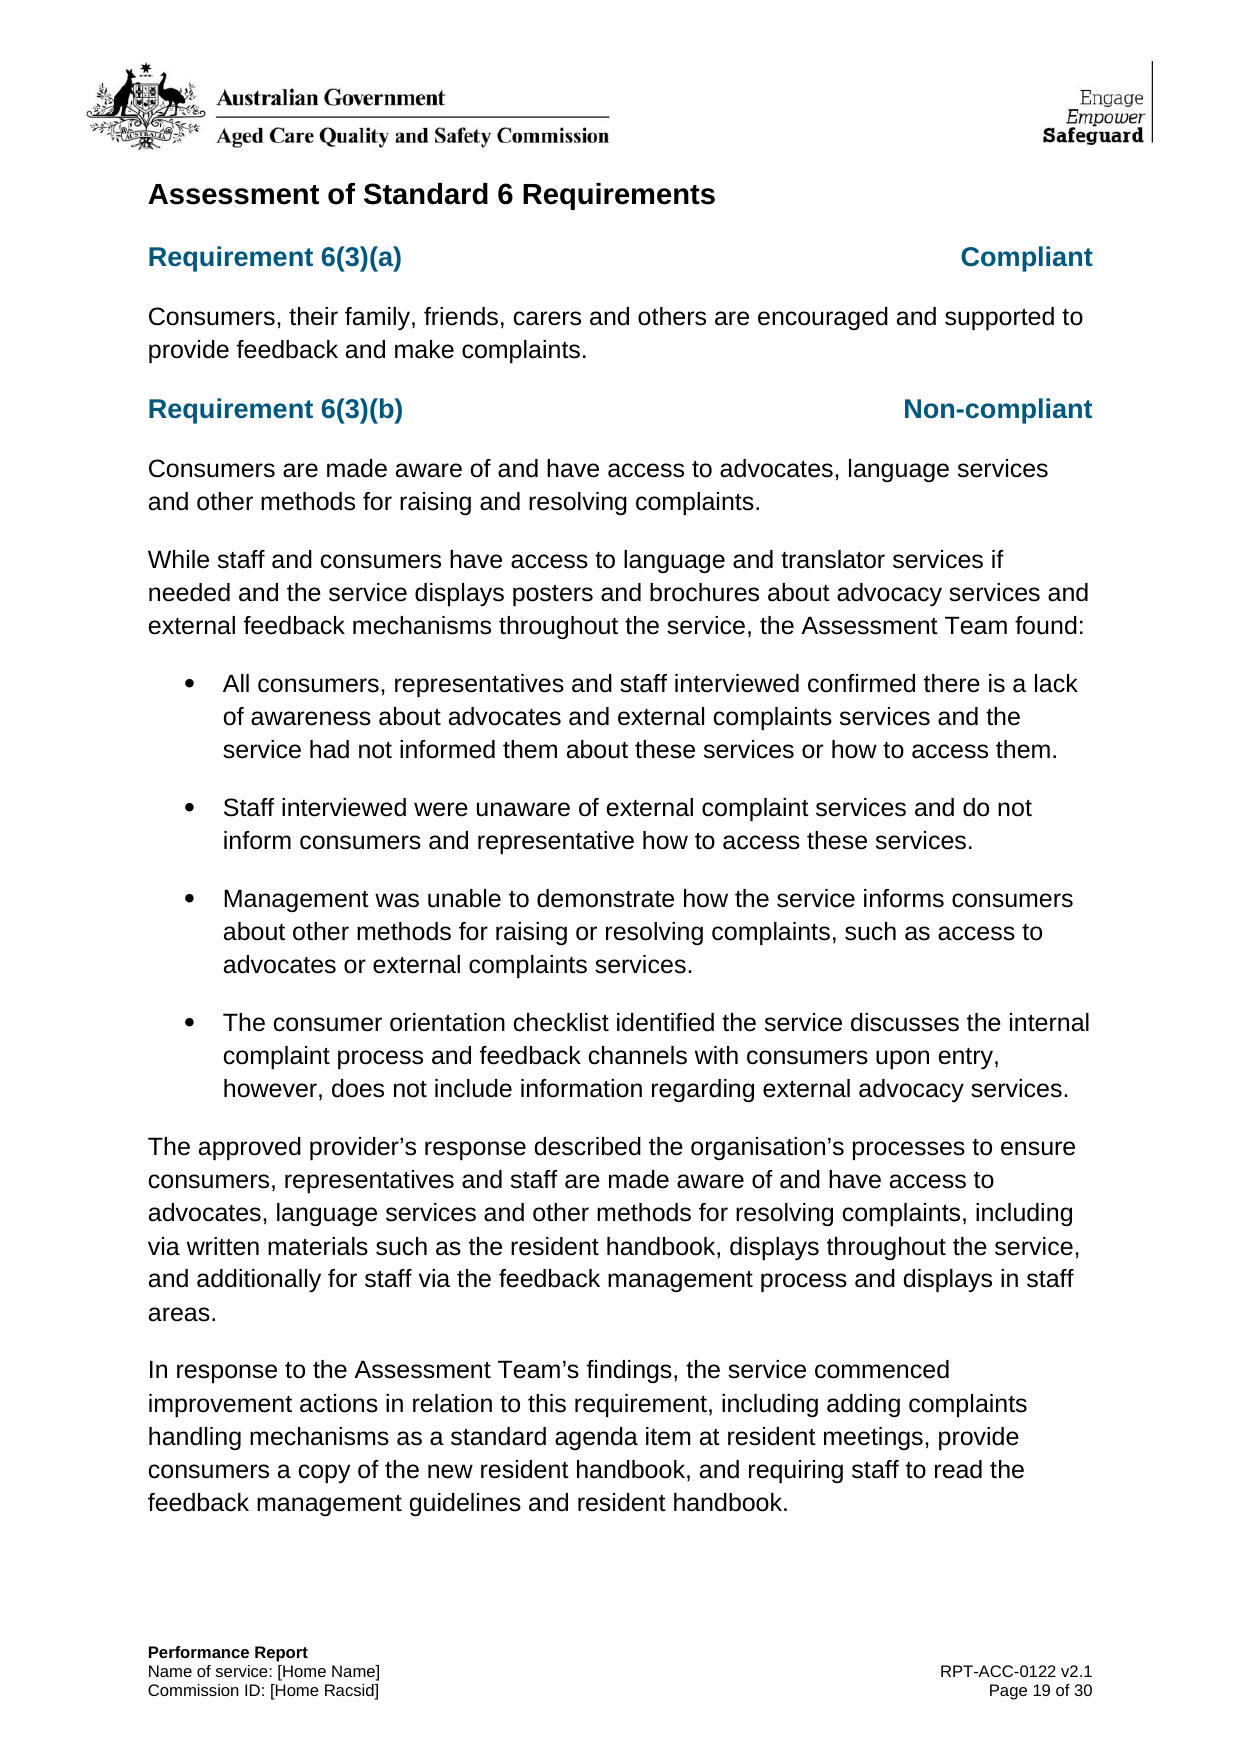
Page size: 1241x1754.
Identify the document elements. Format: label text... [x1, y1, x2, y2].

text The approved provider’s response described the organisation’s processes to ensure consumers, representatives and staff are made aware of and have access to advocates, language services and other methods for resolving complaints, including via written materials such as the resident handbook, displays throughout the service, and additionally for staff via the feedback management process and displays in staff areas. [148, 1132, 1092, 1326]
subtitle Requirement 6(3)(a) Compliant [148, 241, 1092, 272]
text Consumers, their family, friends, carers and others are encouraged and supported to provide feedback and make complaints. [148, 302, 1092, 363]
text Consumers are made aware of and have access to advocates, language services and other methods for raising and resolving complaints. [148, 454, 1092, 515]
text In response to the Assessment Team’s findings, the service commenced improvement actions in relation to this requirement, including adding complaints handling mechanisms as a standard agenda item at resident meetings, provide consumers a copy of the new resident handbook, and requiring staff to read the feedback management guidelines and resident handbook. [148, 1356, 1092, 1516]
list Staff interviewed were unaware of external complaint services and do not inform consumers and representative how to access these services. [185, 793, 1092, 855]
list Management was unable to demonstrate how the service informs consumers about other methods for raising or resolving complaints, such as access to advocates or external complaints services. [185, 884, 1092, 979]
picture [0, 1, 1241, 171]
text While staff and consumers have access to language and translator services if needed and the service displays posters and brochures about advocacy services and external feedback mechanisms throughout the service, the Assessment Team found: [148, 545, 1092, 639]
subtitle Assessment of Standard 6 Requirements [148, 177, 1092, 211]
list The consumer orientation checklist identified the service discusses the internal complaint process and feedback channels with consumers upon entry, however, does not include information regarding external advocacy services. [185, 1008, 1092, 1103]
list All consumers, representatives and staff interviewed confirmed there is a lack of awareness about advocates and external complaints services and the service had not informed them about these services or how to access them. [185, 669, 1092, 764]
subtitle Requirement 6(3)(b) Non-compliant [148, 393, 1092, 424]
